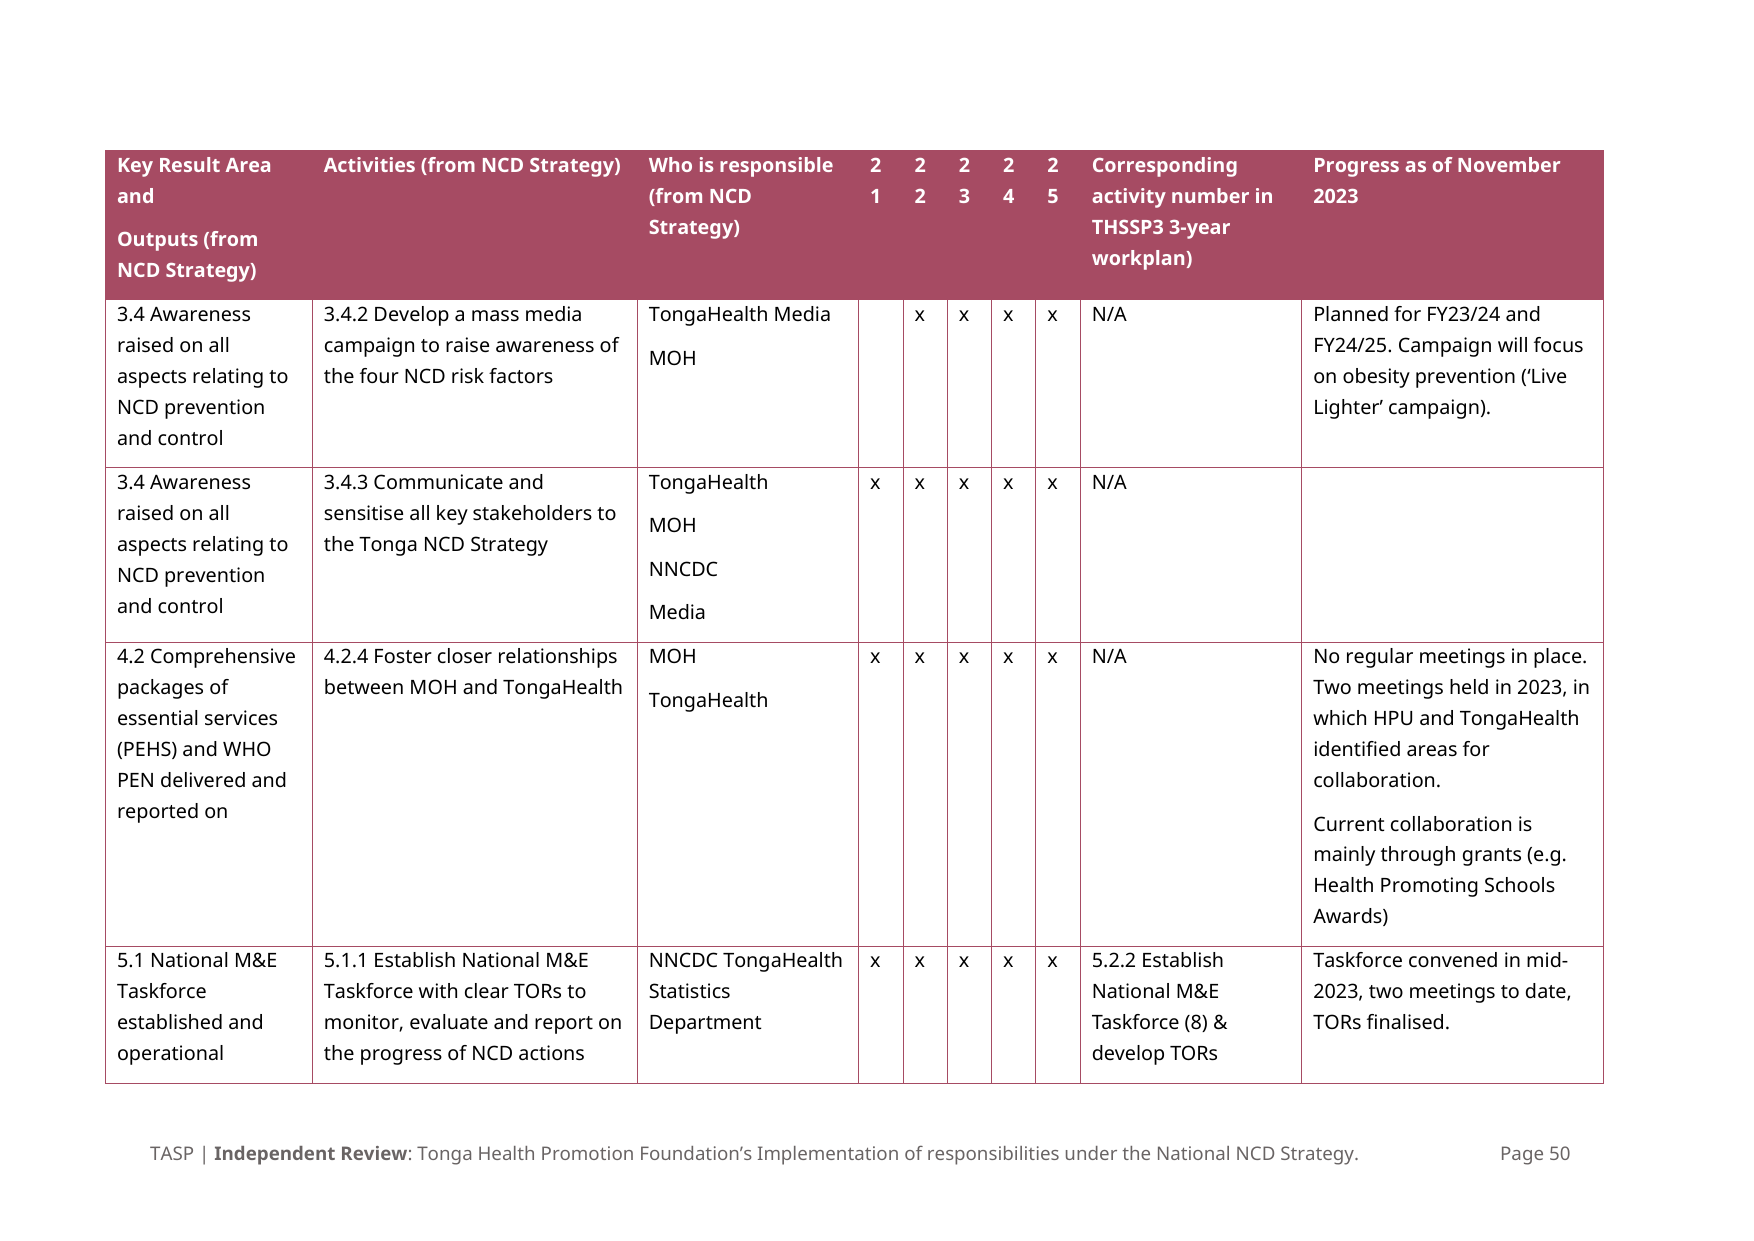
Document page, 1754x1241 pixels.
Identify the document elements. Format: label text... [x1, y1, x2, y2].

table_cell x [1036, 300, 1080, 467]
table_cell x [904, 643, 947, 946]
table_cell x [992, 947, 1035, 1082]
table_header Progress as of November 2023 [1302, 151, 1603, 299]
table_cell 5.1 National M&E Taskforce established and operational [106, 947, 312, 1082]
table_header Who is responsible (from NCD Strategy) [638, 151, 858, 299]
table_cell Planned for FY23/24 and FY24/25. Campaign will focus on obesity prevention (‘Live Lighter’ campaign). [1302, 300, 1603, 467]
table_cell x [904, 947, 947, 1082]
table_cell x [992, 300, 1035, 467]
table_header 25 [1036, 151, 1080, 299]
table_cell No regular meetings in place. Two meetings held in 2023, in which HPU and TongaHealth identified areas for collaboration. Current collaboration is mainly through grants (e.g. Health Promoting Schools Awards) [1302, 643, 1603, 946]
table_cell N/A [1081, 300, 1301, 467]
table_cell Taskforce convened in mid-2023, two meetings to date, TORs finalised. [1302, 947, 1603, 1082]
table_cell x [1036, 643, 1080, 946]
table_cell x [948, 947, 991, 1082]
table_cell x [1036, 468, 1080, 642]
table_header 23 [948, 151, 991, 299]
table_header Corresponding activity number in THSSP3 3-year workplan) [1081, 151, 1301, 299]
table_cell N/A [1081, 468, 1301, 642]
table_cell x [948, 643, 991, 946]
table_header Activities (from NCD Strategy) [313, 151, 637, 299]
table_cell x [948, 468, 991, 642]
table_header Key Result Area and Outputs (from NCD Strategy) [106, 151, 312, 299]
table_cell x [859, 643, 903, 946]
table_cell x [992, 468, 1035, 642]
table_cell 5.1.1 Establish National M&E Taskforce with clear TORs to monitor, evaluate and report on the progress of NCD actions against agreed targets [313, 947, 637, 1082]
table_cell NNCDC TongaHealth Statistics Department PMO [638, 947, 858, 1082]
table_cell x [904, 468, 947, 642]
table_cell 3.4.2 Develop a mass media campaign to raise awareness of the four NCD risk factors [313, 300, 637, 467]
table_cell [1302, 468, 1603, 642]
table_cell TongaHealth MOH NNCDC Media [638, 468, 858, 642]
table_cell 3.4.3 Communicate and sensitise all key stakeholders to the Tonga NCD Strategy [313, 468, 637, 642]
table_cell [859, 300, 903, 467]
table_cell 4.2.4 Foster closer relationships between MOH and TongaHealth [313, 643, 637, 946]
table_header 24 [992, 151, 1035, 299]
table_cell x [859, 947, 903, 1082]
table_cell 3.4 Awareness raised on all aspects relating to NCD prevention and control [106, 468, 312, 642]
table_cell x [948, 300, 991, 467]
table_cell N/A [1081, 643, 1301, 946]
table_header 21 [859, 151, 903, 299]
table_cell x [1036, 947, 1080, 1082]
table_cell TongaHealth Media MOH [638, 300, 858, 467]
table_cell 5.2.2 Establish National M&E Taskforce (8) & develop TORs for the taskforce (meet quarterly) [1081, 947, 1301, 1082]
table_cell x [859, 468, 903, 642]
table_cell x [904, 300, 947, 467]
table_header 22 [904, 151, 947, 299]
table_cell MOH TongaHealth [638, 643, 858, 946]
table_cell 4.2 Comprehensive packages of essential services (PEHS) and WHO PEN delivered and reported on [106, 643, 312, 946]
table_cell 3.4 Awareness raised on all aspects relating to NCD prevention and control [106, 300, 312, 467]
table_cell x [992, 643, 1035, 946]
